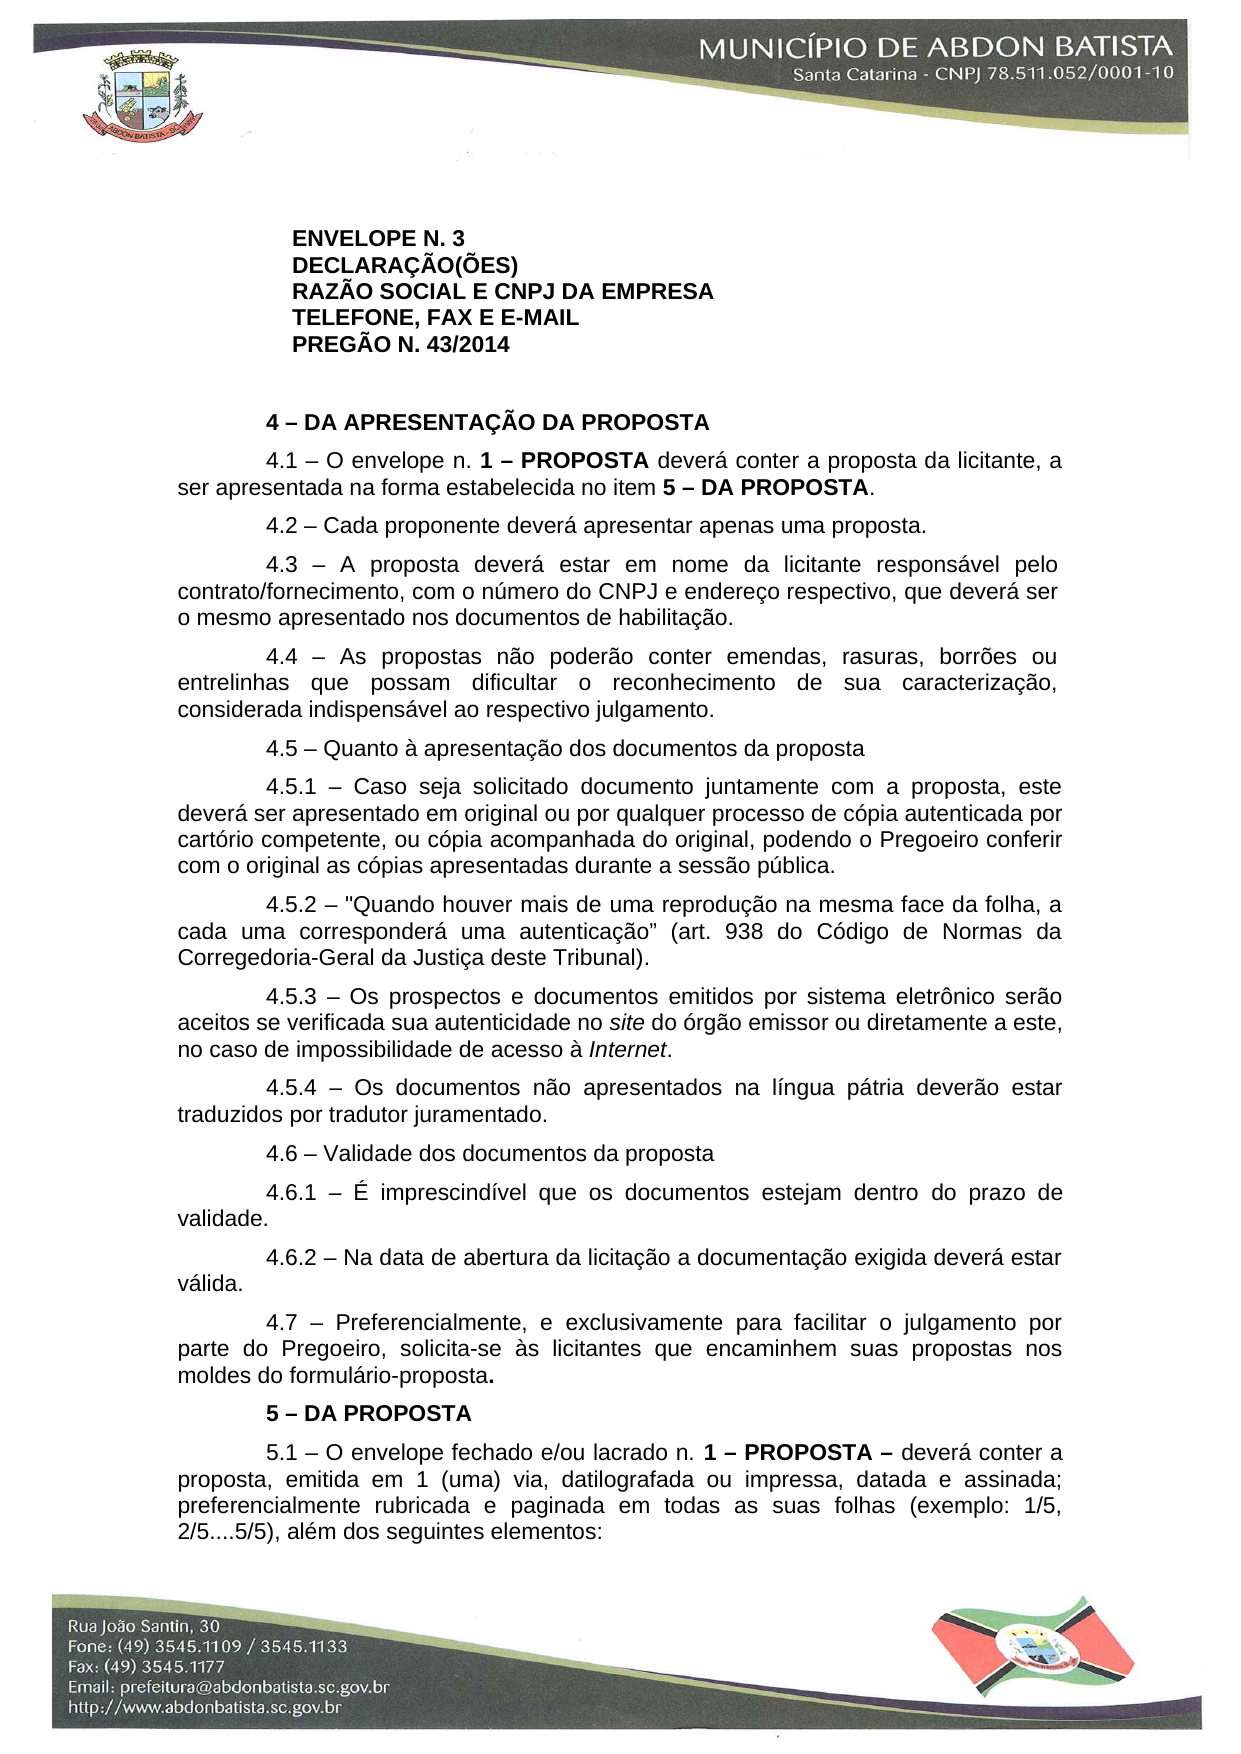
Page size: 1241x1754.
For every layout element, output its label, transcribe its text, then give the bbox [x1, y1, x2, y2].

text 4.5.2 – "Quando houver mais de uma reprodução na mesma face da folha, a cada uma corresponderá uma autenticação” (art. 938 do Código de Normas da Corregedoria-Geral da Justiça deste Tribunal). [177, 891, 1063, 970]
text 4.4 – As propostas não poderão conter emendas, rasuras, borrões ou entrelinhas que possam dificultar o reconhecimento de sua caracterização, considerada indispensável ao respectivo julgamento. [177, 643, 1058, 722]
text 4.1 – O envelope n. 1 – PROPOSTA deverá conter a proposta da licitante, a ser apresentada na forma estabelecida no item 5 – DA PROPOSTA. [177, 447, 1063, 500]
text 4 – DA APRESENTAÇÃO DA PROPOSTA [177, 408, 1063, 435]
text TELEFONE, FAX E E-MAIL [292, 304, 1063, 331]
text 4.5.4 – Os documentos não apresentados na língua pátria deverão estar traduzidos por tradutor juramentado. [177, 1074, 1063, 1127]
text 4.6.2 – Na data de abertura da licitação a documentação exigida deverá estar válida. [177, 1244, 1063, 1296]
text PREGÃO N. 43/2014 [292, 331, 1063, 357]
text 4.3 – A proposta deverá estar em nome da licitante responsável pelo contrato/fornecimento, com o número do CNPJ e endereço respectivo, que deverá ser o mesmo apresentado nos documentos de habilitação. [177, 551, 1058, 630]
picture [31, 19, 1192, 161]
text DECLARAÇÃO(ÕES) [292, 252, 1063, 278]
text 4.7 – Preferencialmente, e exclusivamente para facilitar o julgamento por parte do Pregoeiro, solicita-se às licitantes que encaminhem suas propostas nos moldes do formulário-proposta. [177, 1309, 1063, 1388]
text 4.6.1 – É imprescindível que os documentos estejam dentro do prazo de validade. [177, 1178, 1063, 1231]
text ENVELOPE N. 3 [292, 225, 1063, 252]
text 4.5 – Quanto à apresentação dos documentos da proposta [177, 734, 1063, 761]
text 4.5.3 – Os prospectos e documentos emitidos por sistema eletrônico serão aceitos se verificada sua autenticidade no site do órgão emissor ou diretamente a este, no caso de impossibilidade de acesso à Internet. [177, 983, 1063, 1062]
subtitle 5 – DA PROPOSTA [177, 1400, 1063, 1427]
text RAZÃO SOCIAL E CNPJ DA EMPRESA [292, 278, 1063, 304]
picture [51, 1585, 1205, 1738]
text 4.5.1 – Caso seja solicitado documento juntamente com a proposta, este deverá ser apresentado em original ou por qualquer processo de cópia autenticada por cartório competente, ou cópia acompanhada do original, podendo o Pregoeiro conferir com o original as cópias apresentadas durante a sessão pública. [177, 773, 1063, 879]
text 4.2 – Cada proponente deverá apresentar apenas uma proposta. [177, 512, 1058, 539]
text 4.6 – Validade dos documentos da proposta [177, 1139, 1063, 1166]
text 5.1 – O envelope fechado e/ou lacrado n. 1 – PROPOSTA – deverá conter a proposta, emitida em 1 (uma) via, datilografada ou impressa, datada e assinada; preferencialmente rubricada e paginada em todas as suas folhas (exemplo: 1/5, 2/5....5/5), além dos seguintes elementos: [177, 1439, 1063, 1545]
